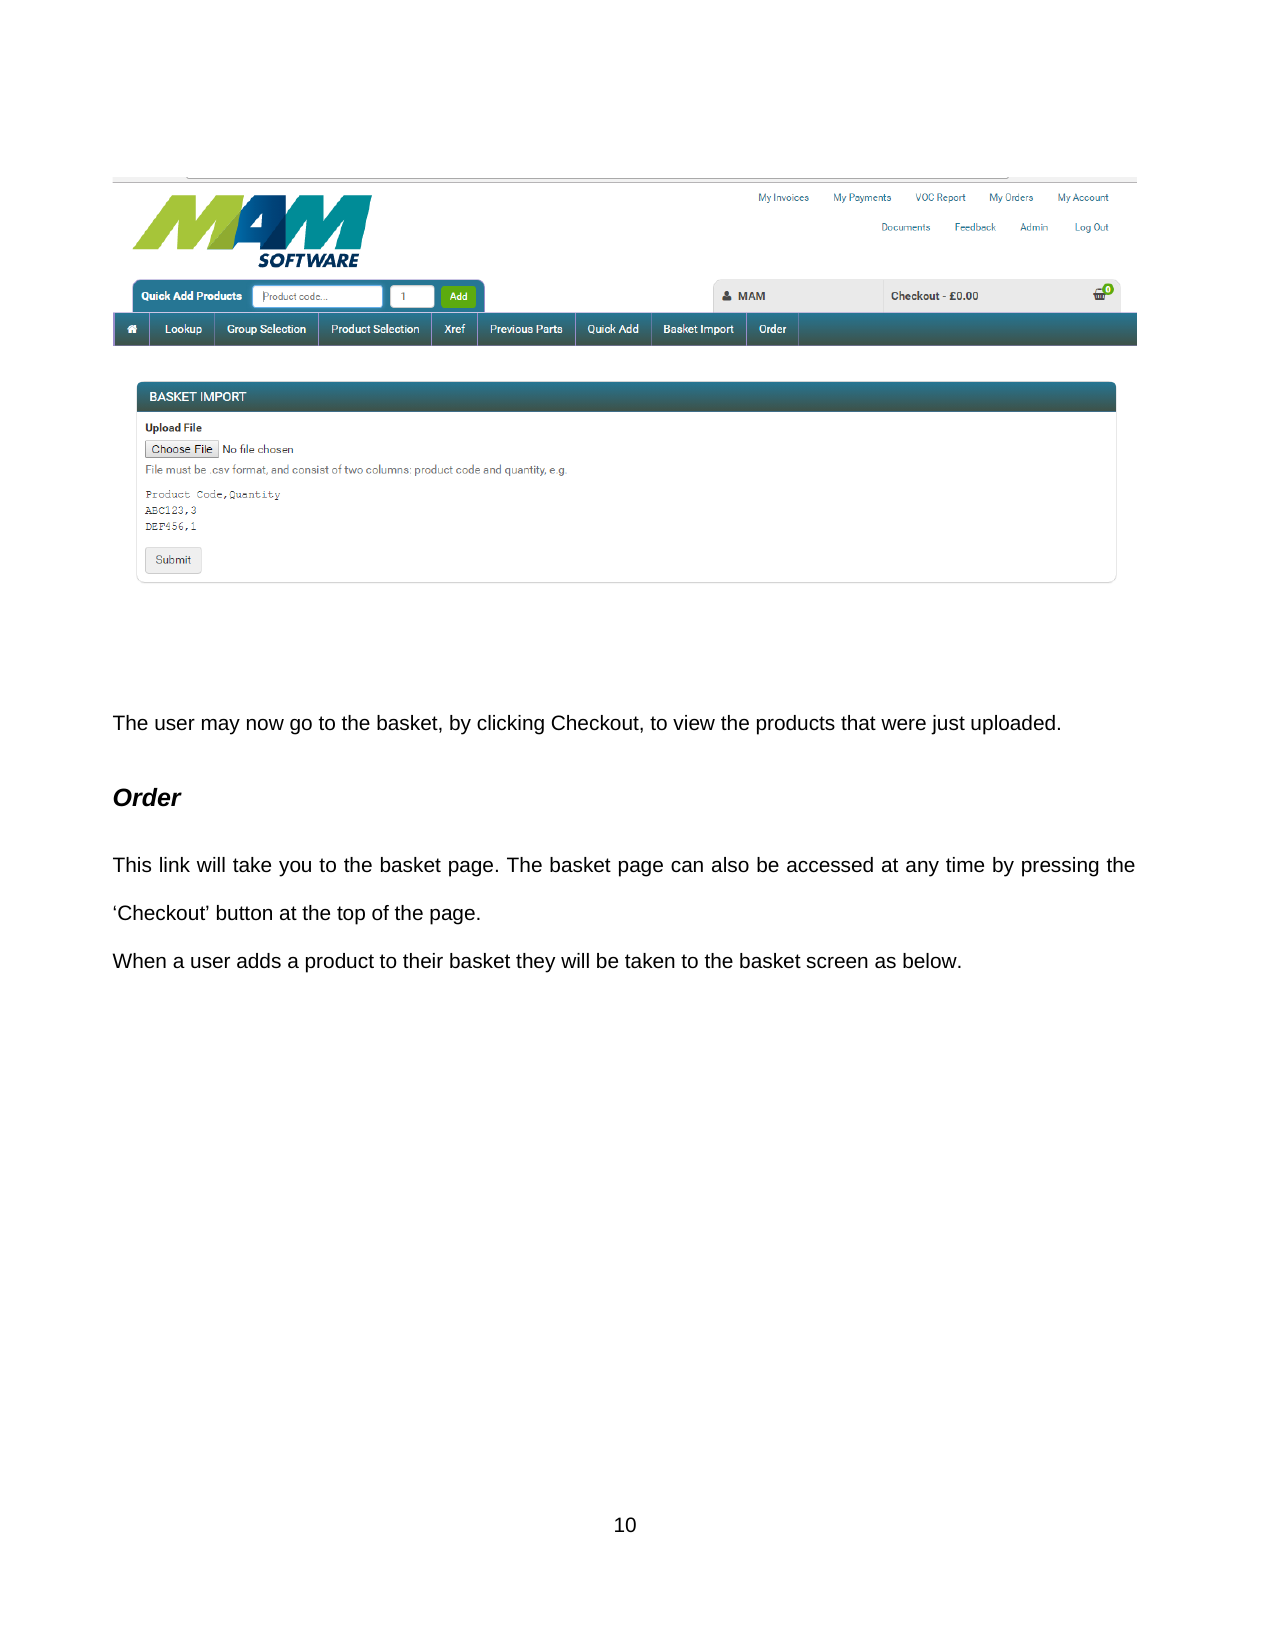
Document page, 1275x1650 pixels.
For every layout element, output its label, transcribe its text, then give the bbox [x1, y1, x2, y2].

text This link will take you to the basket page. The basket page can also be accessed at any time by pressing the ‘Checkout’ button at the top of the page. [112, 853, 1137, 925]
text The user may now go to the basket, by clicking Checkout, to view the products that were just uploaded. [112, 710, 1137, 734]
text When a user adds a product to their basket they will be taken to the basket screen as below. [112, 949, 1137, 973]
picture [112, 177, 1137, 687]
subtitle Order [112, 783, 1137, 812]
